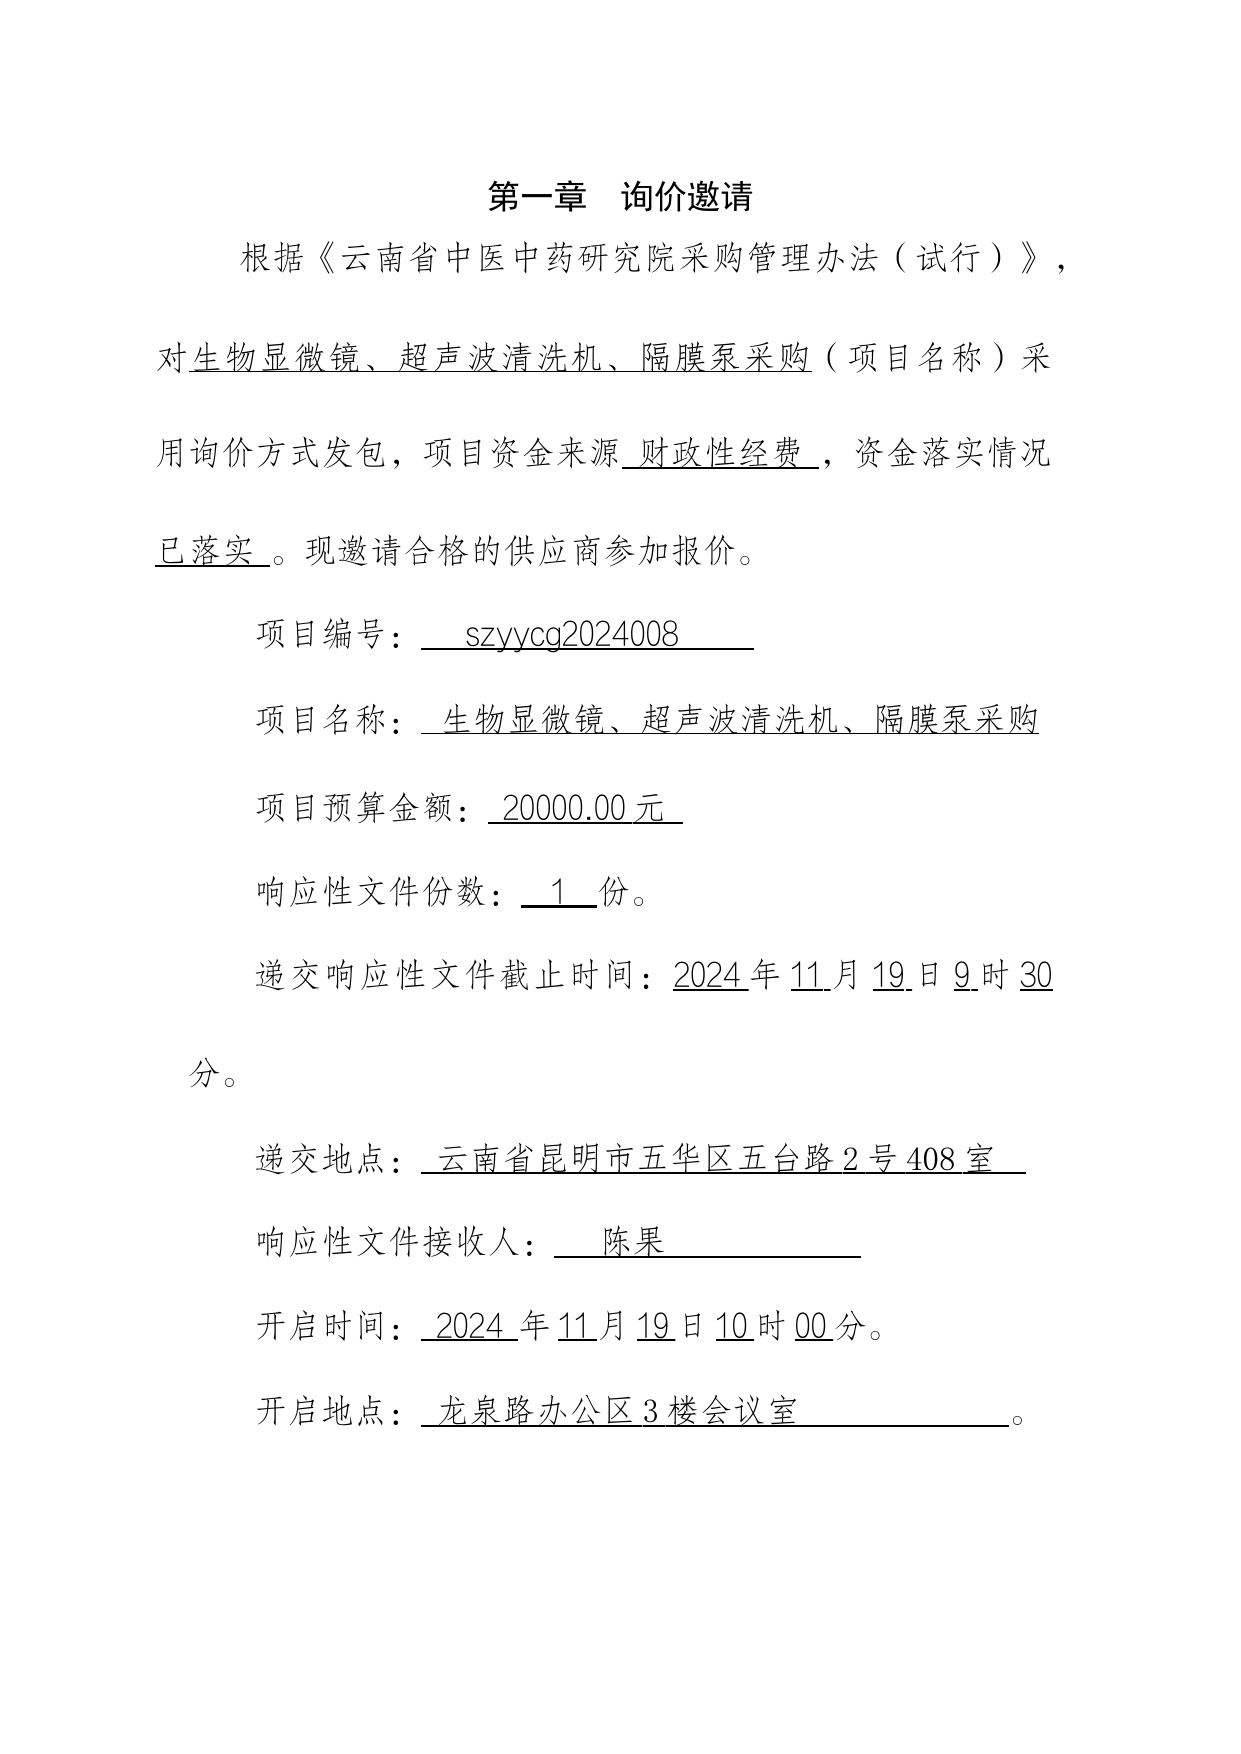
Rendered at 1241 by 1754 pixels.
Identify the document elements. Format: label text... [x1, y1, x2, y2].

text 项目名称： 生物显微镜、超声波清洗机、隔膜泵采购 [254, 687, 1053, 752]
text 根据《云南省中医中药研究院采购管理办法（试行）》，对生物显微镜、超声波清洗机、隔膜泵采购（项目名称）采用询价方式发包，项目资金来源 财政性经费 ，资金落实情况 已落实 。现邀请合格的供应商参加报价。 [155, 227, 1053, 584]
text 第一章 询价邀请 [187, 162, 1053, 227]
text 递交地点： 云南省昆明市五华区五台路2号408室 [187, 1125, 1053, 1190]
text 项目预算金额： 20000.00元 [187, 774, 1053, 839]
text 开启时间： 2024 年11月19日10时00分。 [187, 1294, 1053, 1359]
text 响应性文件接收人： 陈果 [187, 1211, 1053, 1276]
text 响应性文件份数： 1 份。 [187, 860, 1053, 925]
text 递交响应性文件截止时间：2024年11月19日9时30分。 [187, 944, 1053, 1106]
text 项目编号： szyycg2024008 [187, 603, 1053, 668]
text 开启地点： 龙泉路办公区3楼会议室 。 [187, 1378, 1053, 1443]
